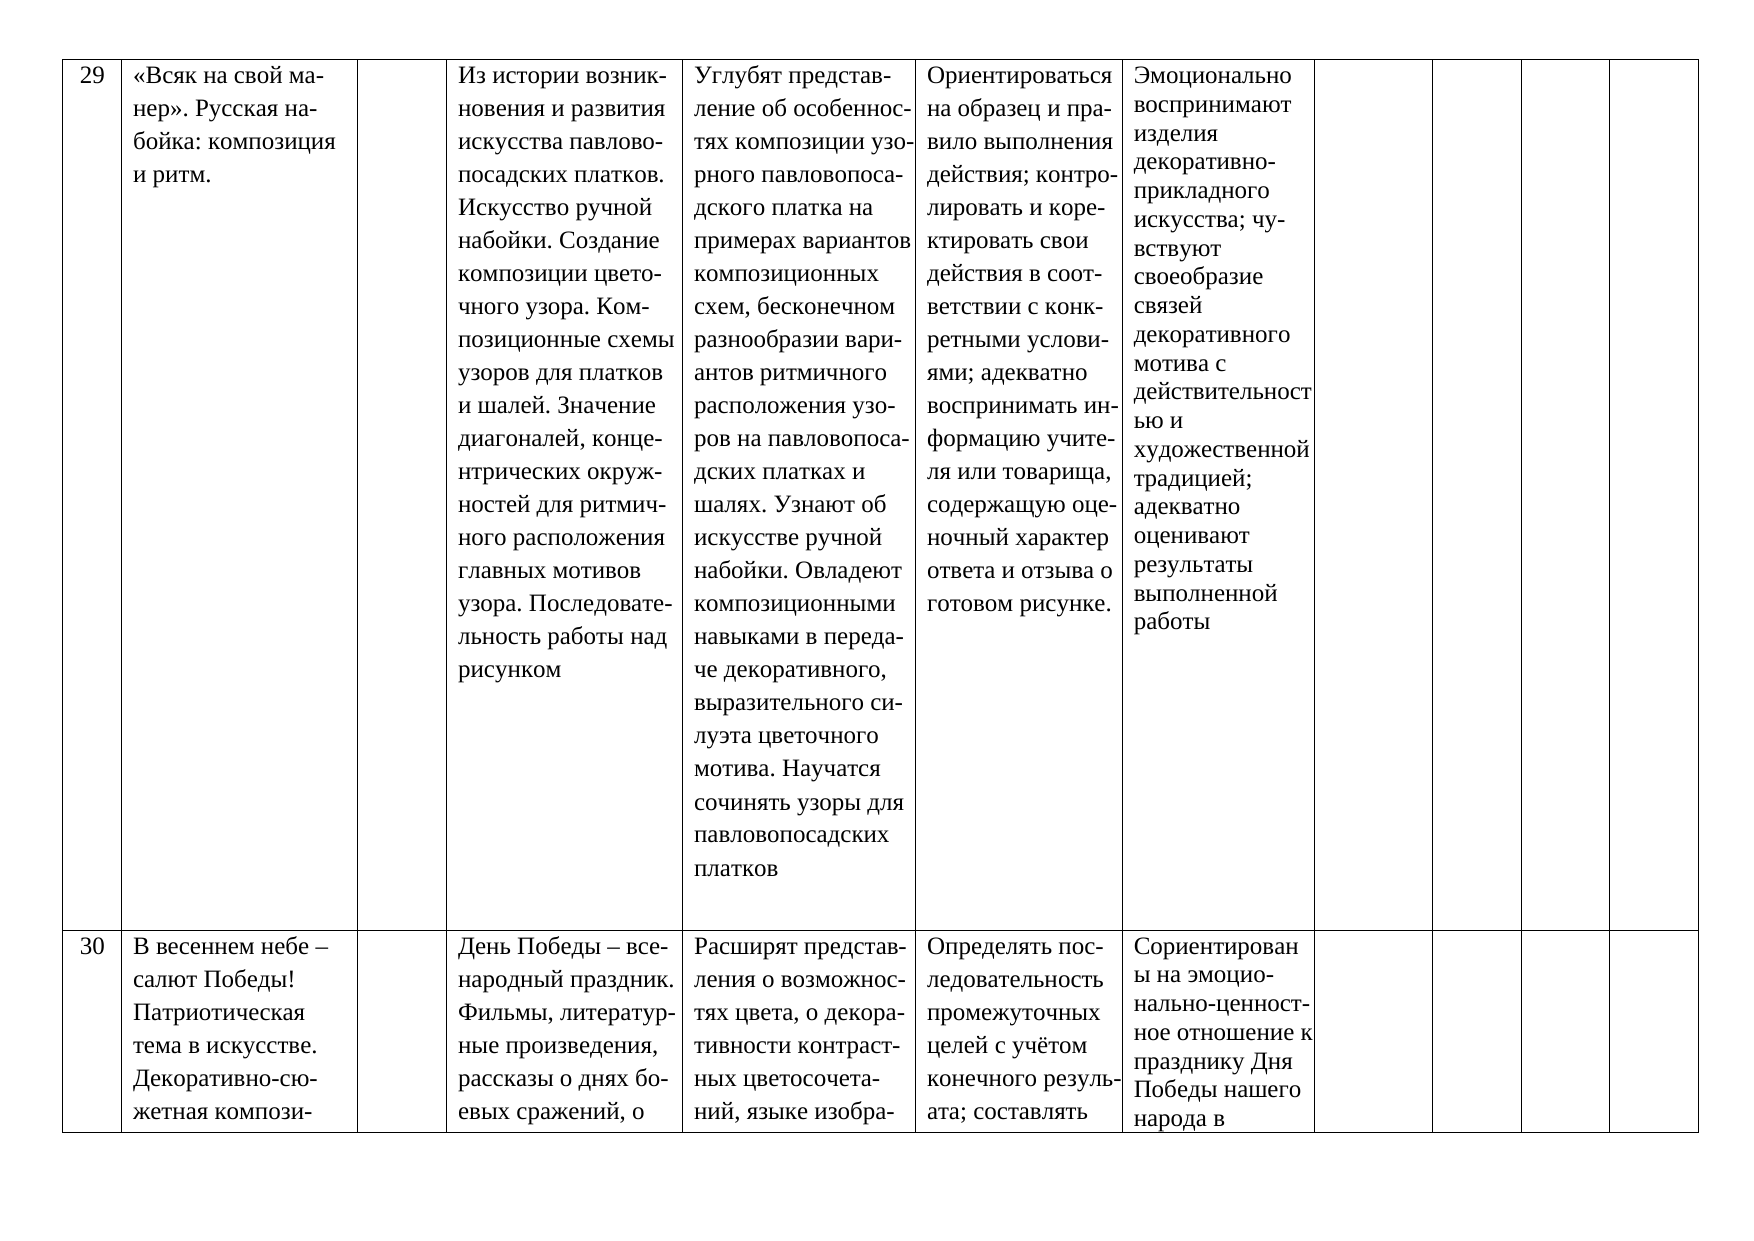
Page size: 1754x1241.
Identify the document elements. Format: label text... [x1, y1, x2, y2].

table_cell [1433, 60, 1521, 930]
table_cell [1315, 931, 1432, 1132]
table_cell Углубят представ-ление об особеннос-тях композиции узо-рного павловопоса-дского платка на примерах вариантов композиционных схем, бесконечном разнообразии вари-антов ритмичного расположения узо-ров на павловопоса-дских платках и шалях. Узнают об искусстве ручной набойки. Овладеют композиционными навыками в переда-че декоративного, выразительного си-луэта цветочного мотива. Научатся сочинять узоры для павловопосадских платков [683, 60, 915, 930]
table_cell 30 [63, 931, 121, 1132]
table_cell 29 [63, 60, 121, 930]
table_cell «Всяк на свой ма-нер». Русская на-бойка: композиция и ритм. [122, 60, 357, 930]
table_cell Эмоционально воспринимают изделия декоративно-прикладного искусства; чу-вствуют своеобразие связей декоративного мотива с действительностью и художественной традицией; адекватно оценивают результаты выполненной работы [1123, 60, 1314, 930]
table_cell [1522, 931, 1609, 1132]
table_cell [1123, 931, 1314, 1132]
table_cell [916, 931, 1122, 1132]
table_cell [358, 60, 446, 930]
table_cell [1610, 60, 1698, 930]
table_cell Из истории возник-новения и развития искусства павлово-посадских платков. Искусство ручной набойки. Создание композиции цвето-чного узора. Ком-позиционные схемы узоров для платков и шалей. Значение диагоналей, конце-нтрических окруж-ностей для ритмич-ного расположения главных мотивов узора. Последовате-льность работы над рисунком [447, 60, 682, 930]
table_cell [1315, 60, 1432, 930]
table_cell [1522, 60, 1609, 930]
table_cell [447, 931, 682, 1132]
table_cell Ориентироваться на образец и пра-вило выполнения действия; контро-лировать и коре-ктировать свои действия в соот-ветствии с конк-ретными услови-ями; адекватно воспринимать ин-формацию учите-ля или товарища, содержащую оце-ночный характер ответа и отзыва о готовом рисунке. [916, 60, 1122, 930]
table_cell [358, 931, 446, 1132]
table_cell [122, 931, 357, 1132]
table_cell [683, 931, 915, 1132]
table_cell [1433, 931, 1521, 1132]
table_cell [1610, 931, 1698, 1132]
